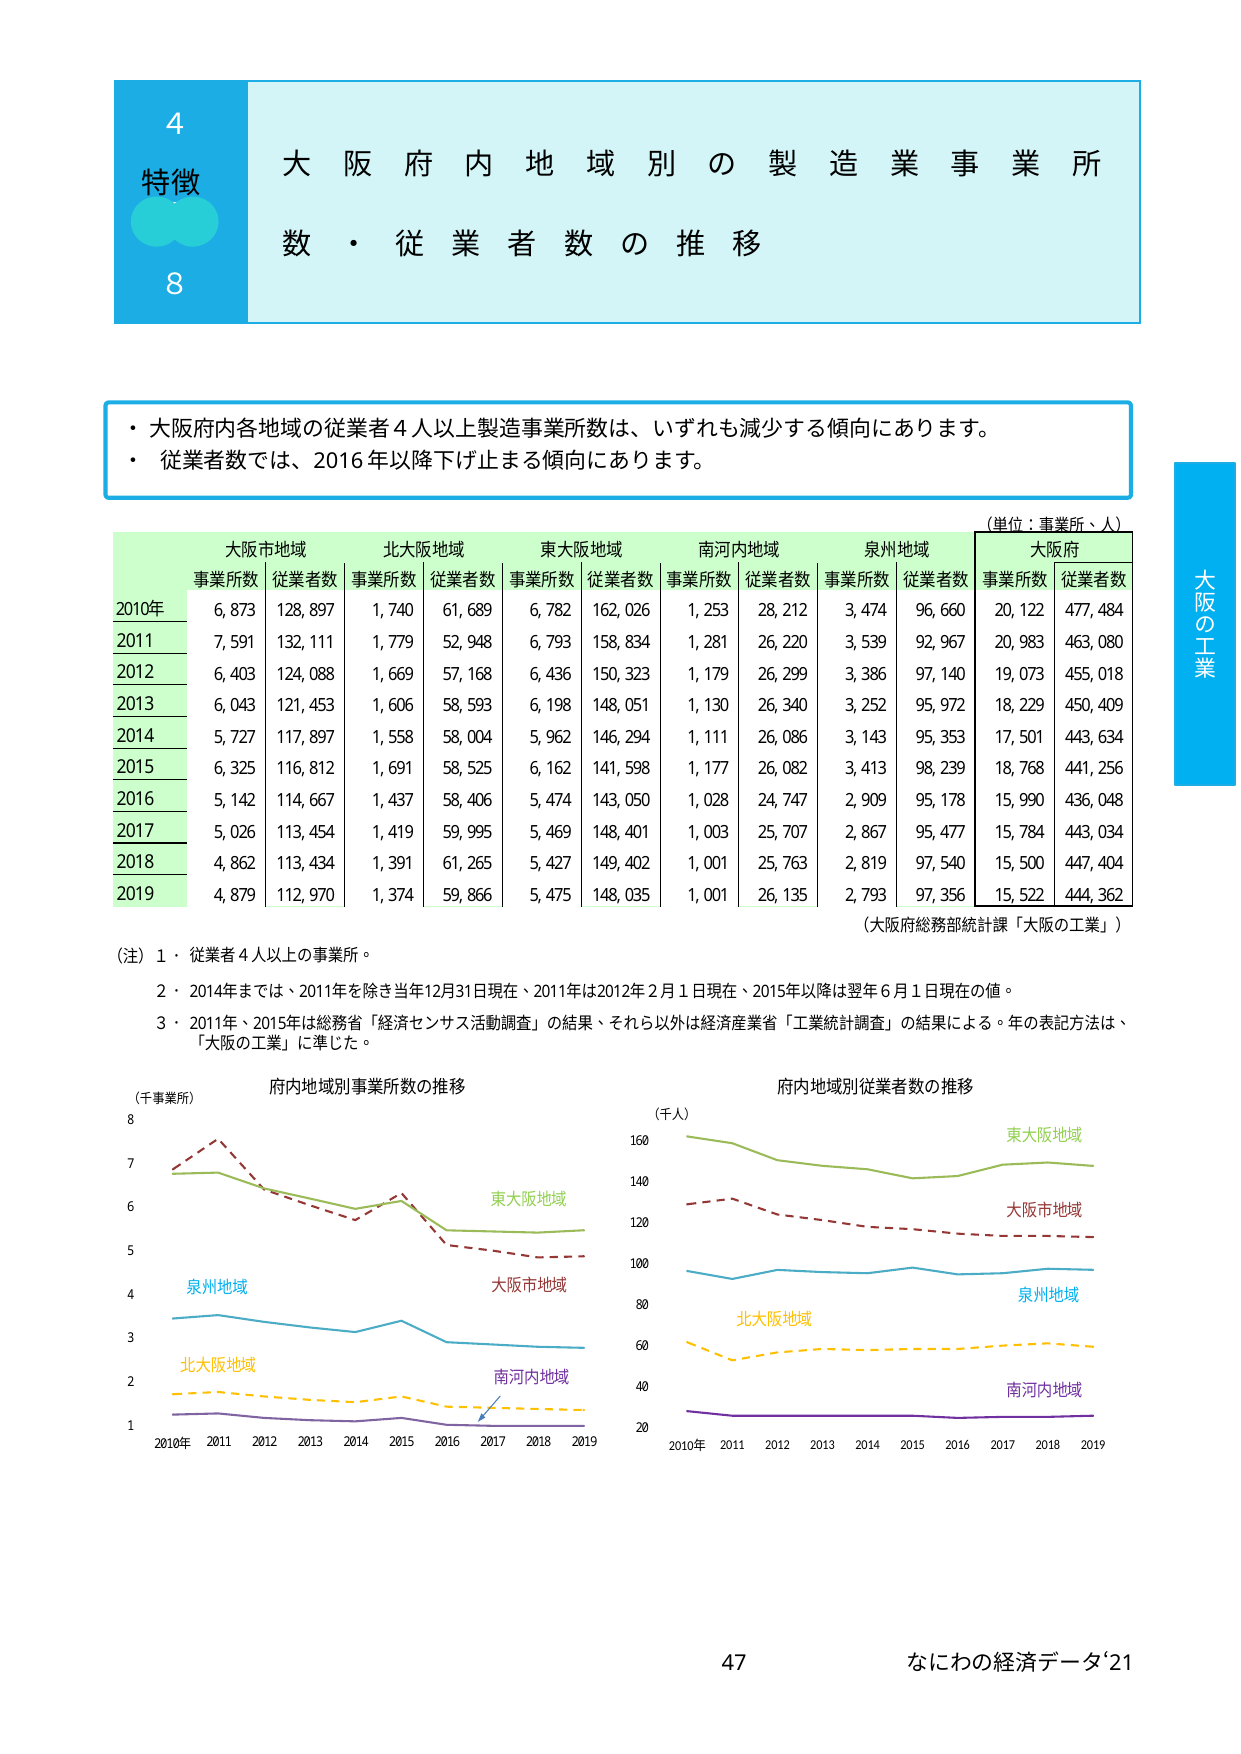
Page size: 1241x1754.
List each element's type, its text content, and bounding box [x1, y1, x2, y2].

table_header ４－８ [116, 82, 246, 322]
table_header 大阪府内地域別の製造業事業所数・従業者数の推移 [248, 82, 1139, 322]
